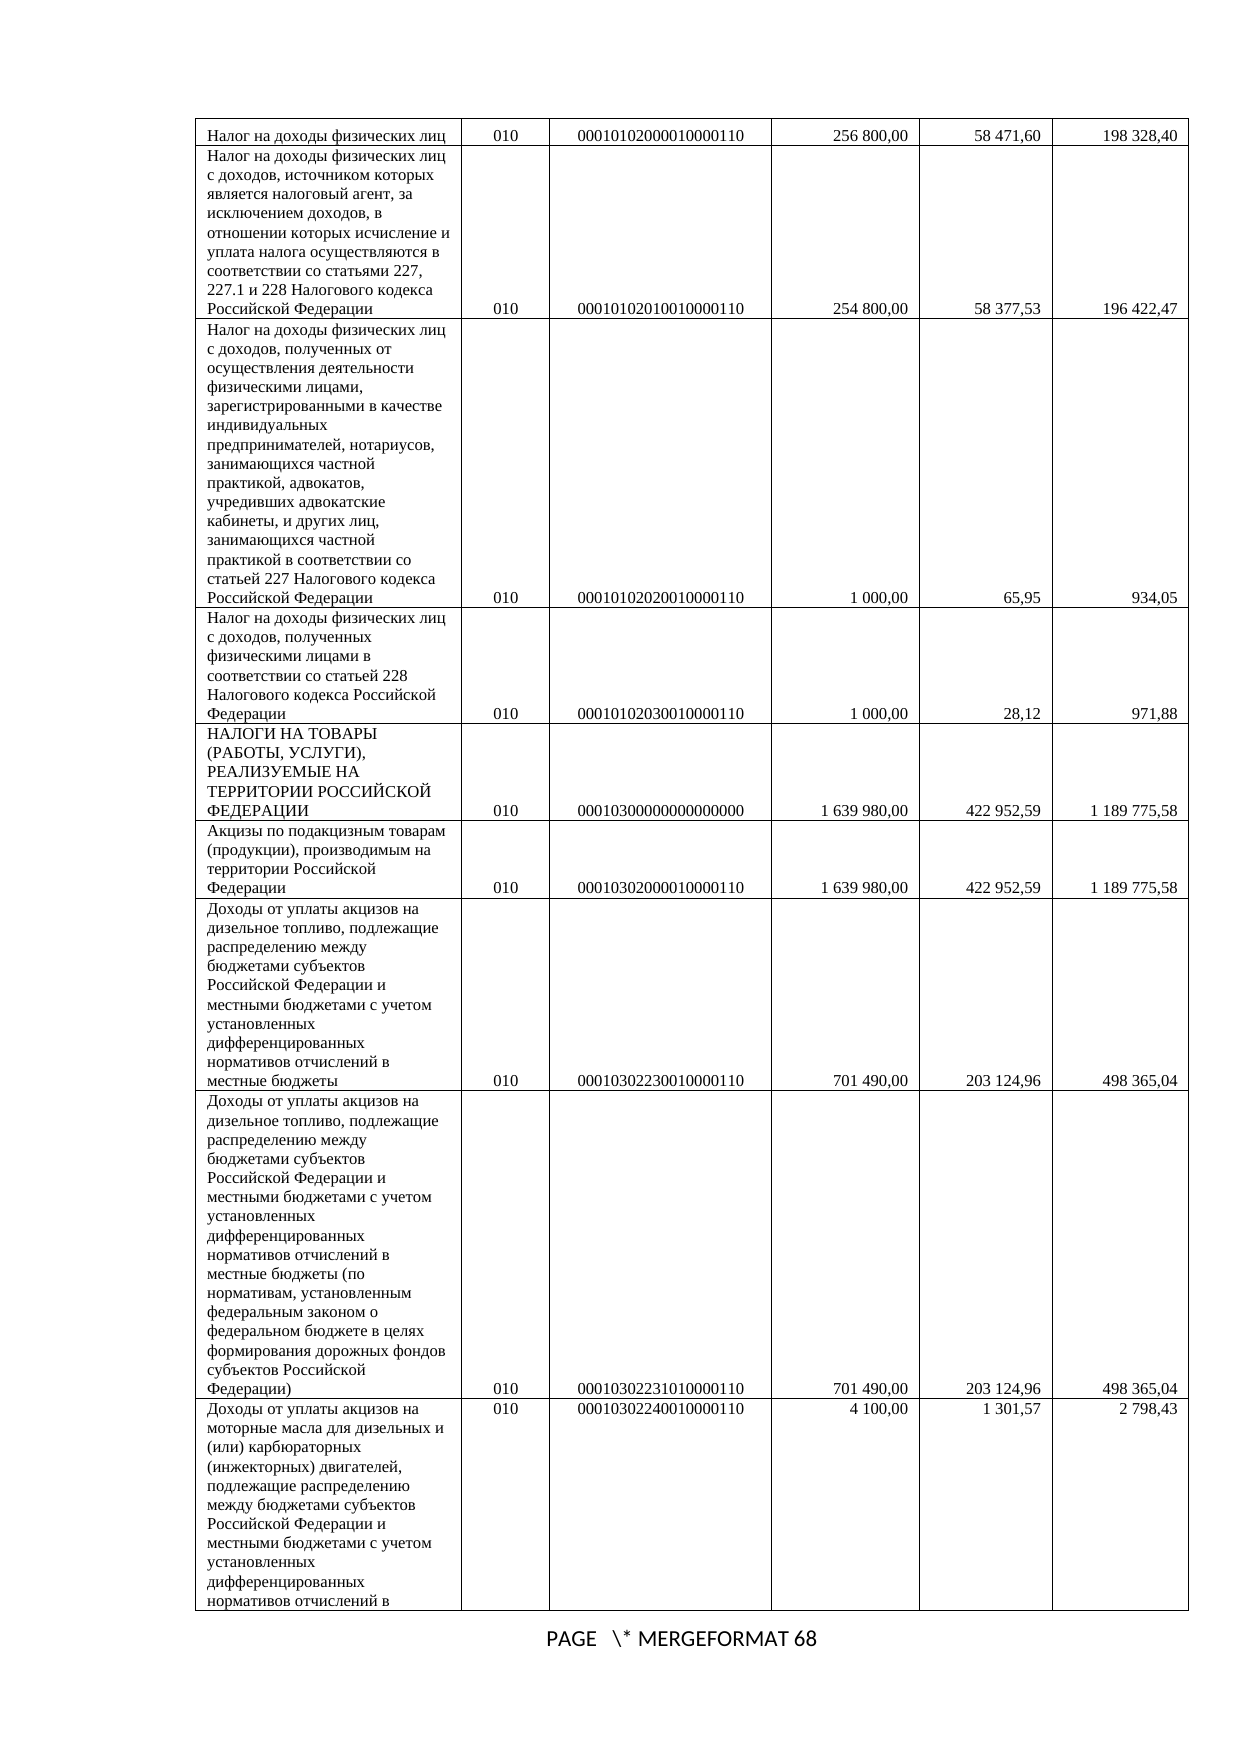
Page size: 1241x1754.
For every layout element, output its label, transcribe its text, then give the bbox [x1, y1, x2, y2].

table_cell 010 [462, 319, 549, 607]
table_cell 203 124,96 [920, 1091, 1052, 1398]
table_cell 00010102000010000110 [550, 119, 771, 145]
table_cell 498 365,04 [1053, 1091, 1188, 1398]
table_cell 701 490,00 [772, 1091, 919, 1398]
table_cell Налог на доходы физических лиц с доходов, источником которых является налоговый агент, за исключением доходов, в отношении которых исчисление и уплата налога осуществляются в соответствии со статьями 227, 227.1 и 228 Налогового кодекса Российской Федерации [196, 146, 461, 318]
table_cell 422 952,59 [920, 724, 1052, 820]
table_cell 971,88 [1053, 608, 1188, 723]
table_cell 00010300000000000000 [550, 724, 771, 820]
table_cell 010 [462, 608, 549, 723]
table_cell 256 800,00 [772, 119, 919, 145]
table_cell 1 639 980,00 [772, 821, 919, 897]
table_cell 010 [462, 724, 549, 820]
table_cell 28,12 [920, 608, 1052, 723]
table_cell 2 798,43 [1053, 1399, 1188, 1610]
table_cell Доходы от уплаты акцизов на дизельное топливо, подлежащие распределению между бюджетами субъектов Российской Федерации и местными бюджетами с учетом установленных дифференцированных нормативов отчислений в местные бюджеты [196, 899, 461, 1090]
table_cell 254 800,00 [772, 146, 919, 318]
table_cell 4 100,00 [772, 1399, 919, 1610]
table_cell 934,05 [1053, 319, 1188, 607]
table_cell 422 952,59 [920, 821, 1052, 897]
table_cell 203 124,96 [920, 899, 1052, 1090]
table_cell 00010302000010000110 [550, 821, 771, 897]
table_cell Налог на доходы физических лиц с доходов, полученных физическими лицами в соответствии со статьей 228 Налогового кодекса Российской Федерации [196, 608, 461, 723]
table_cell 198 328,40 [1053, 119, 1188, 145]
table_cell 58 471,60 [920, 119, 1052, 145]
table_cell 1 189 775,58 [1053, 724, 1188, 820]
table_cell НАЛОГИ НА ТОВАРЫ (РАБОТЫ, УСЛУГИ), РЕАЛИЗУЕМЫЕ НА ТЕРРИТОРИИ РОССИЙСКОЙ ФЕДЕРАЦИИ [196, 724, 461, 820]
table_cell 010 [462, 1399, 549, 1610]
table_cell 010 [462, 899, 549, 1090]
table_cell 498 365,04 [1053, 899, 1188, 1090]
table_cell 1 000,00 [772, 319, 919, 607]
table_cell 196 422,47 [1053, 146, 1188, 318]
table_cell 58 377,53 [920, 146, 1052, 318]
table_cell 701 490,00 [772, 899, 919, 1090]
table_cell 1 189 775,58 [1053, 821, 1188, 897]
table_cell 00010102030010000110 [550, 608, 771, 723]
table_cell 1 301,57 [920, 1399, 1052, 1610]
table_cell 00010102010010000110 [550, 146, 771, 318]
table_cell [550, 1399, 771, 1610]
table_cell 1 639 980,00 [772, 724, 919, 820]
table_cell 00010102020010000110 [550, 319, 771, 607]
table_cell Налог на доходы физических лиц с доходов, полученных от осуществления деятельности физическими лицами, зарегистрированными в качестве индивидуальных предпринимателей, нотариусов, занимающихся частной практикой, адвокатов, учредивших адвокатские кабинеты, и других лиц, занимающихся частной практикой в соответствии со статьей 227 Налогового кодекса Российской Федерации [196, 319, 461, 607]
table_cell 65,95 [920, 319, 1052, 607]
table_cell 010 [462, 821, 549, 897]
table_cell 010 [462, 1091, 549, 1398]
table_cell 010 [462, 146, 549, 318]
table_cell 010 [462, 119, 549, 145]
table_cell 1 000,00 [772, 608, 919, 723]
table_cell Налог на доходы физических лиц [196, 119, 461, 145]
table_cell Доходы от уплаты акцизов на дизельное топливо, подлежащие распределению между бюджетами субъектов Российской Федерации и местными бюджетами с учетом установленных дифференцированных нормативов отчислений в местные бюджеты (по нормативам, установленным федеральным законом о федеральном бюджете в целях формирования дорожных фондов субъектов Российской Федерации) [196, 1091, 461, 1398]
table_cell 00010302230010000110 [550, 899, 771, 1090]
table_cell Акцизы по подакцизным товарам (продукции), производимым на территории Российской Федерации [196, 821, 461, 897]
table_cell 00010302231010000110 [550, 1091, 771, 1398]
